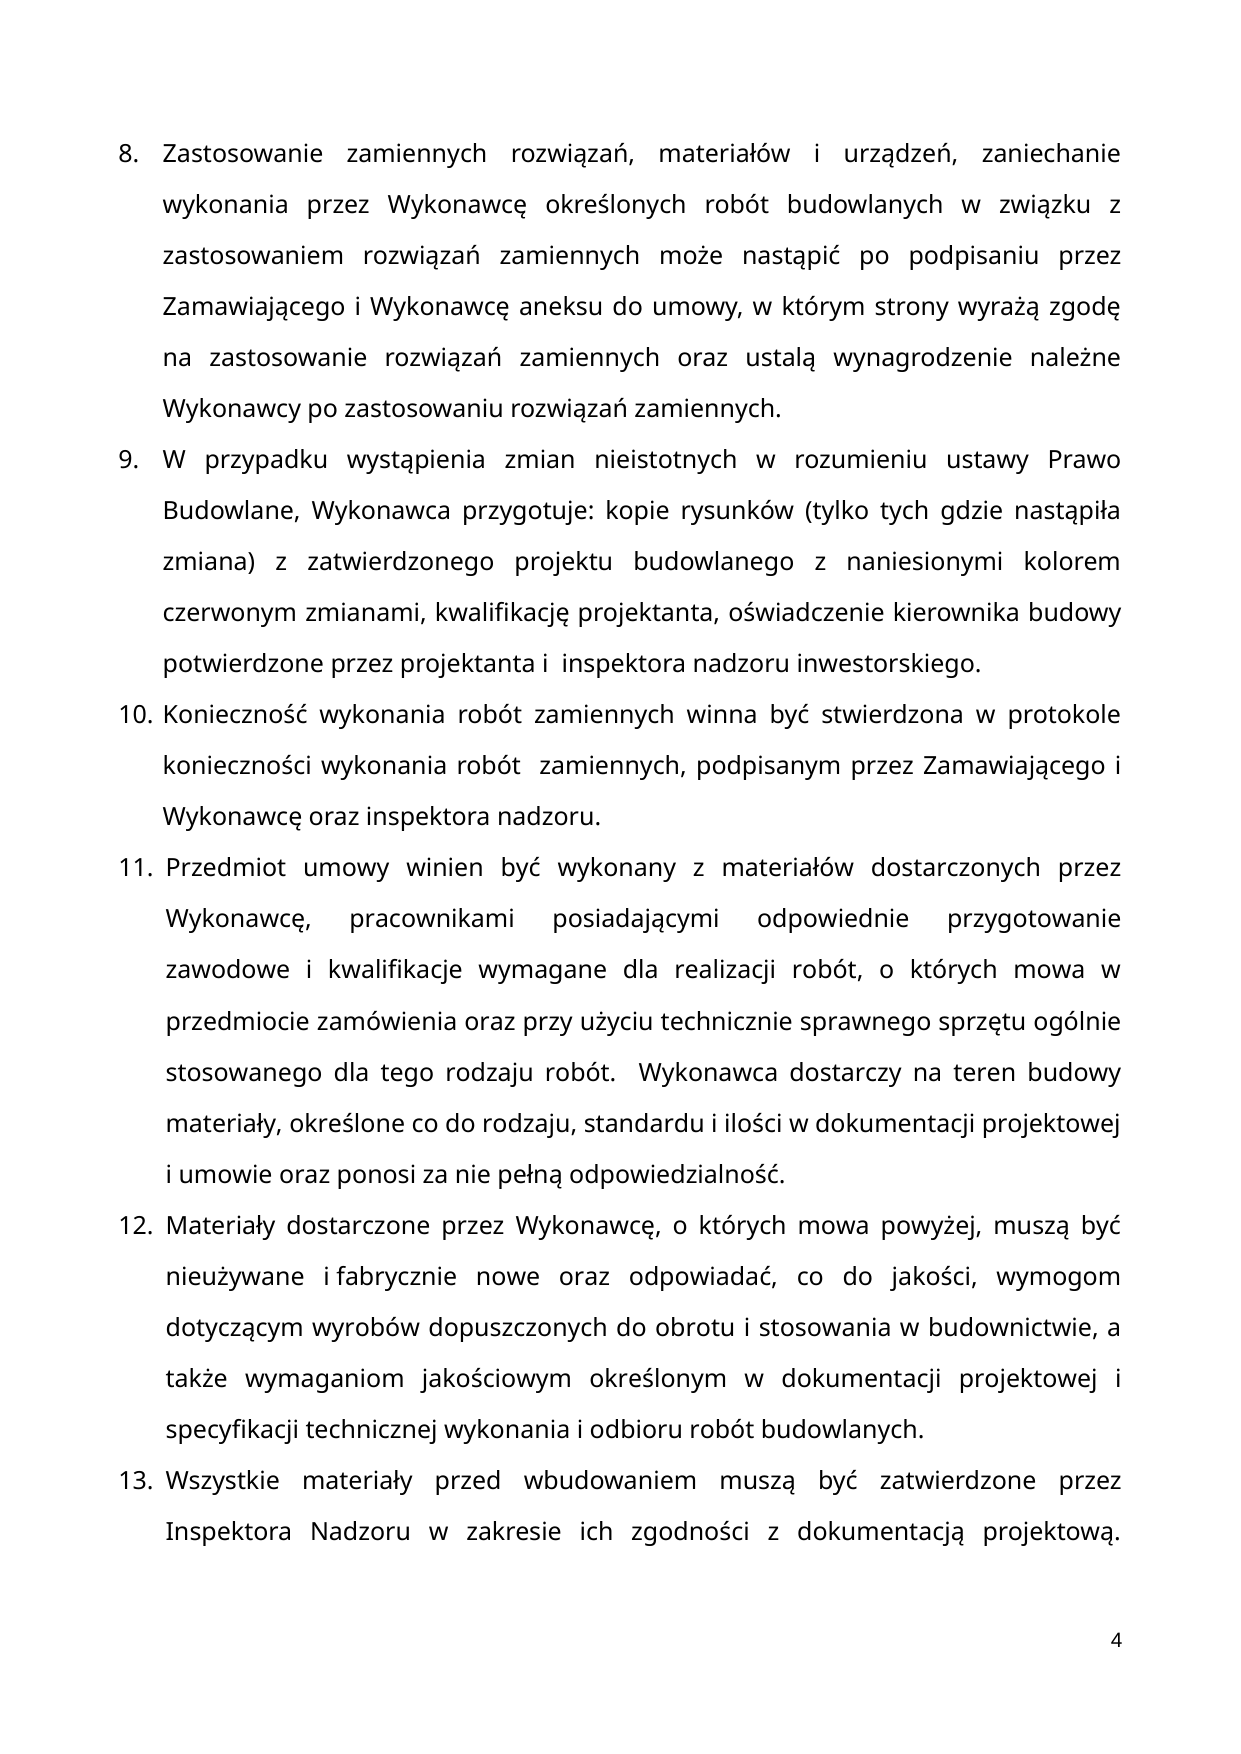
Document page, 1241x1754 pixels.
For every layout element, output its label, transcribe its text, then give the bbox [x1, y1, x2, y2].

list W przypadku wystąpienia zmian nieistotnych w rozumieniu ustawy Prawo Budowlane, Wykonawca przygotuje: kopie rysunków (tylko tych gdzie nastąpiła zmiana) z zatwierdzonego projektu budowlanego z naniesionymi kolorem czerwonym zmianami, kwalifikację projektanta, oświadczenie kierownika budowy potwierdzone przez projektanta i inspektora nadzoru inwestorskiego. [118, 442, 1122, 680]
text 8. Zastosowanie zamiennych rozwiązań, materiałów i urządzeń, zaniechanie wykonania przez Wykonawcę określonych robót budowlanych w związku z zastosowaniem rozwiązań zamiennych może nastąpić po podpisaniu przez Zamawiającego i Wykonawcę aneksu do umowy, w którym strony wyrażą zgodę na zastosowanie rozwiązań zamiennych oraz ustalą wynagrodzenie należne Wykonawcy po zastosowaniu rozwiązań zamiennych. [118, 136, 1122, 425]
list Materiały dostarczone przez Wykonawcę, o których mowa powyżej, muszą być nieużywane i fabrycznie nowe oraz odpowiadać, co do jakości, wymogom dotyczącym wyrobów dopuszczonych do obrotu i stosowania w budownictwie, a także wymaganiom jakościowym określonym w dokumentacji projektowej i specyfikacji technicznej wykonania i odbioru robót budowlanych. [118, 1207, 1122, 1446]
list Przedmiot umowy winien być wykonany z materiałów dostarczonych przez Wykonawcę, pracownikami posiadającymi odpowiednie przygotowanie zawodowe i kwalifikacje wymagane dla realizacji robót, o których mowa w przedmiocie zamówienia oraz przy użyciu technicznie sprawnego sprzętu ogólnie stosowanego dla tego rodzaju robót. Wykonawca dostarczy na teren budowy materiały, określone co do rodzaju, standardu i ilości w dokumentacji projektowej i umowie oraz ponosi za nie pełną odpowiedzialność. [118, 850, 1122, 1190]
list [118, 1463, 1122, 1548]
list Konieczność wykonania robót zamiennych winna być stwierdzona w protokole konieczności wykonania robót zamiennych, podpisanym przez Zamawiającego i Wykonawcę oraz inspektora nadzoru. [118, 697, 1122, 833]
